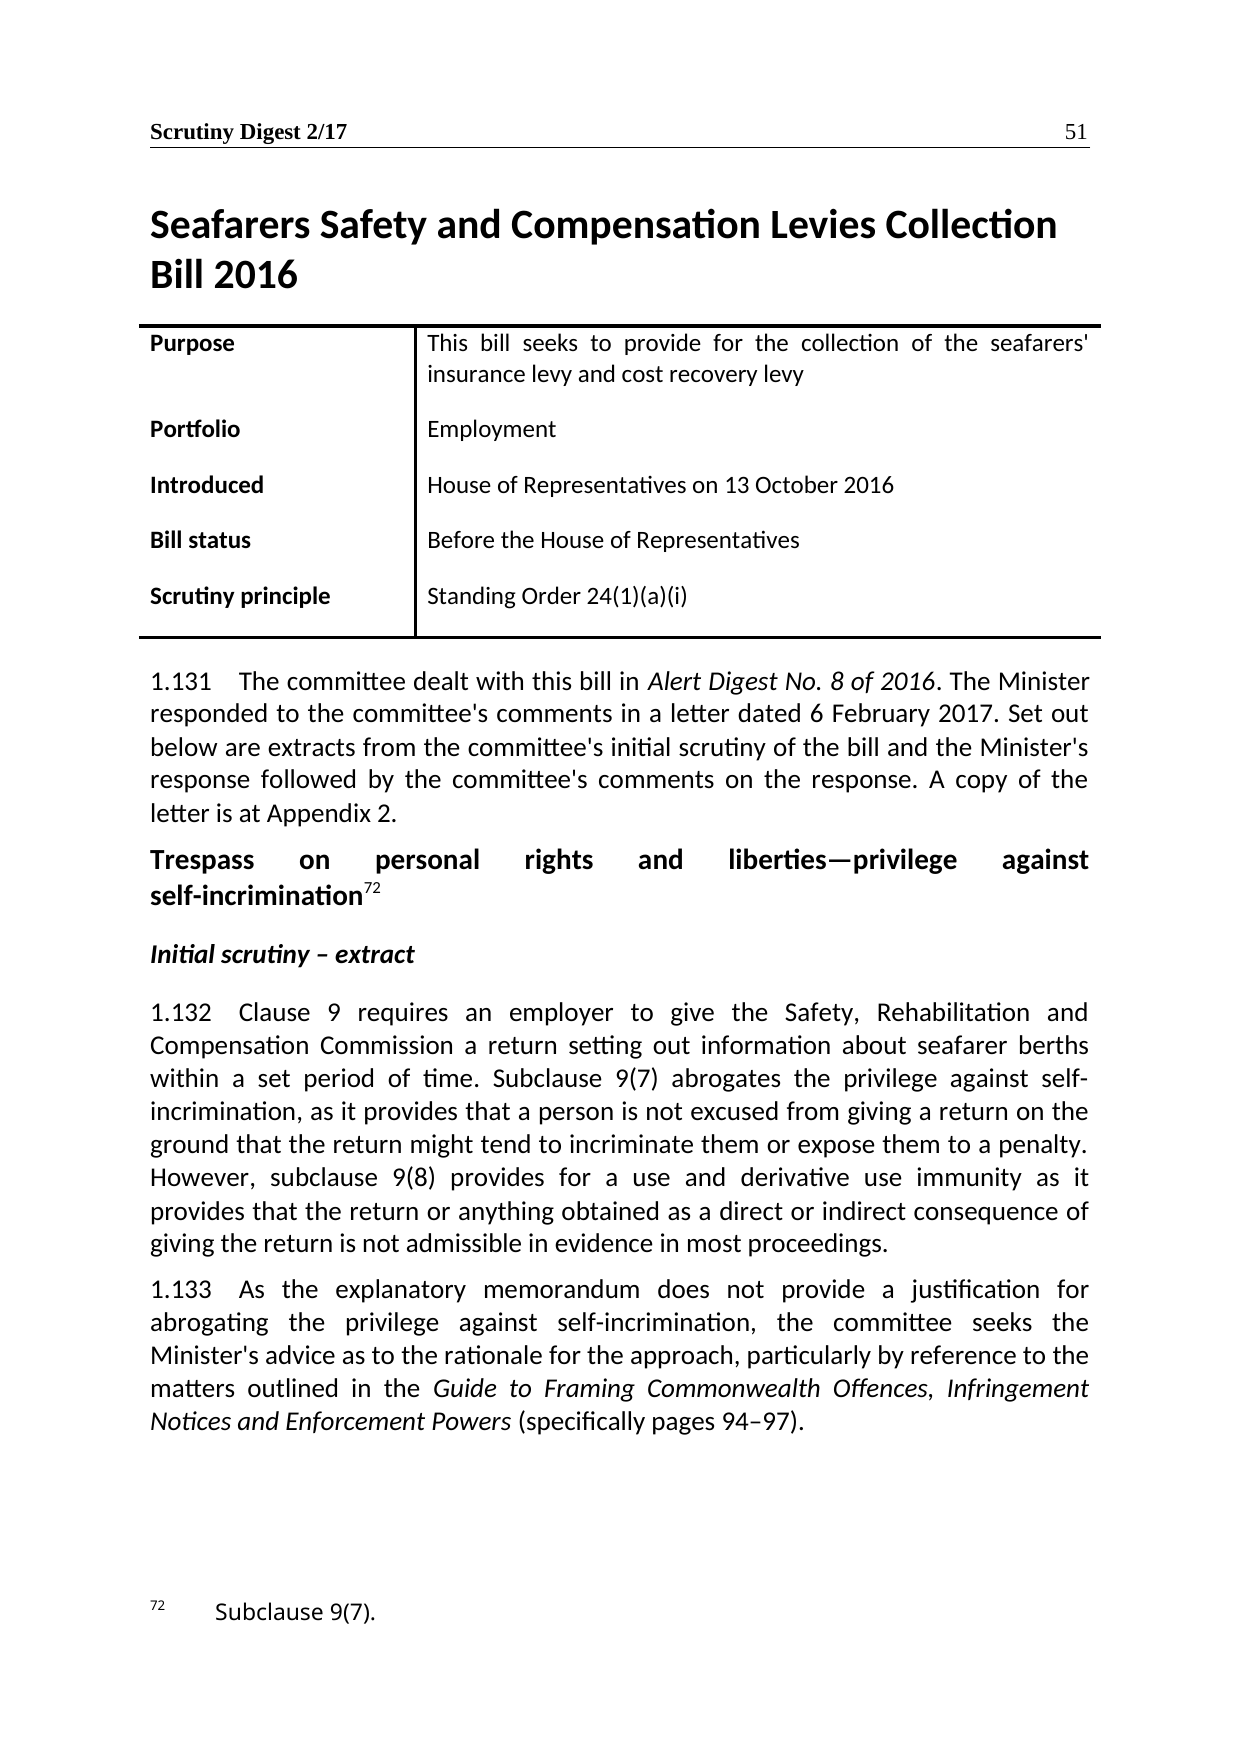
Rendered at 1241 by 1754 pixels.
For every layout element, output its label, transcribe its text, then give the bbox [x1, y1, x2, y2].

table_cell House of Representatives on 13 October 2016 [417, 469, 1101, 524]
table_header Purpose [139, 328, 414, 413]
table_cell Scrutiny principle [139, 580, 414, 636]
subtitle Seafarers Safety and Compensation Levies Collection Bill 2016 [150, 198, 1090, 299]
list The committee dealt with this bill in Alert Digest No. 8 of 2016. The Minister responded to the committee's comments in a letter dated 6 February 2017. Set out below are extracts from the committee's initial scrutiny of the bill and the Minister's response followed by the committee's comments on the response. A copy of the letter is at Appendix 2. [150, 664, 1090, 829]
text Initial scrutiny – extract [150, 937, 1090, 971]
table_cell Before the House of Representatives [417, 525, 1101, 580]
list Clause 9 requires an employer to give the Safety, Rehabilitation and Compensation Commission a return setting out information about seafarer berths within a set period of time. Subclause 9(7) abrogates the privilege against self-incrimination, as it provides that a person is not excused from giving a return on the ground that the return might tend to incriminate them or expose them to a penalty. However, subclause 9(8) provides for a use and derivative use immunity as it provides that the return or anything obtained as a direct or indirect consequence of giving the return is not admissible in evidence in most proceedings. [150, 996, 1090, 1260]
table_header This bill seeks to provide for the collection of the seafarers' insurance levy and cost recovery levy [417, 328, 1101, 413]
table_cell Bill status [139, 525, 414, 580]
list As the explanatory memorandum does not provide a justification for abrogating the privilege against self-incrimination, the committee seeks the Minister's advice as to the rationale for the approach, particularly by reference to the matters outlined in the Guide to Framing Commonwealth Offences, Infringement Notices and Enforcement Powers (specifically pages 94–97). [150, 1272, 1090, 1437]
table_cell Introduced [139, 469, 414, 524]
table_cell Portfolio [139, 414, 414, 469]
table_cell Employment [417, 414, 1101, 469]
table_cell Standing Order 24(1)(a)(i) [417, 580, 1101, 636]
subtitle Trespass on personal rights and liberties—privilege against self-incrimination [150, 841, 1090, 912]
